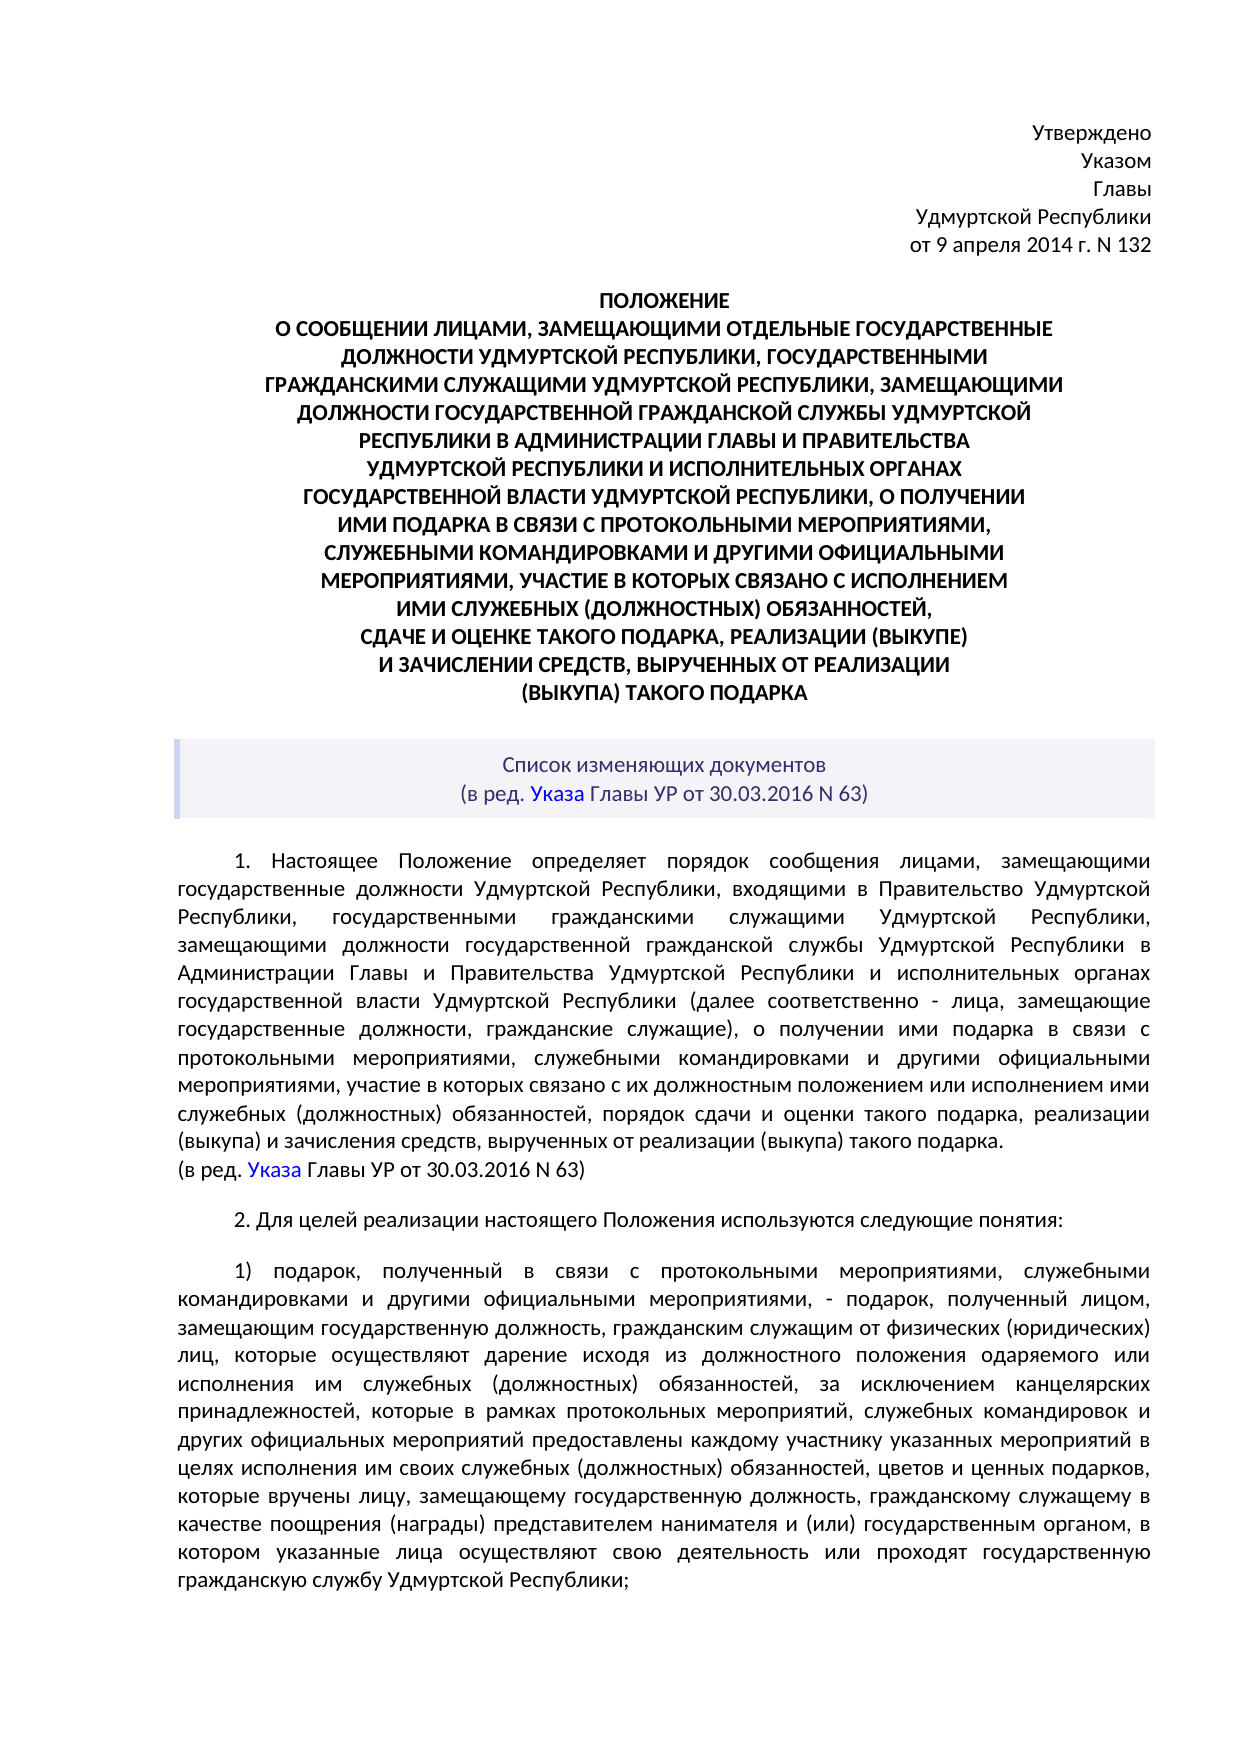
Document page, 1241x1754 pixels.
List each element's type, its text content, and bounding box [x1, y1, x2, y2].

title МЕРОПРИЯТИЯМИ, УЧАСТИЕ В КОТОРЫХ СВЯЗАНО С ИСПОЛНЕНИЕМ [177, 566, 1152, 594]
title УДМУРТСКОЙ РЕСПУБЛИКИ И ИСПОЛНИТЕЛЬНЫХ ОРГАНАХ [177, 454, 1152, 482]
text 1. Настоящее Положение определяет порядок сообщения лицами, замещающими государственные должности Удмуртской Республики, входящими в Правительство Удмуртской Республики, государственными гражданскими служащими Удмуртской Республики, замещающими должности государственной гражданской службы Удмуртской Республики в Администрации Главы и Правительства Удмуртской Республики и исполнительных органах государственной власти Удмуртской Республики (далее соответственно - лица, замещающие государственные должности, гражданские служащие), о получении ими подарка в связи с протокольными мероприятиями, служебными командировками и другими официальными мероприятиями, участие в которых связано с их должностным положением или исполнением ими служебных (должностных) обязанностей, порядок сдачи и оценки такого подарка, реализации (выкупа) и зачисления средств, вырученных от реализации (выкупа) такого подарка. [177, 846, 1152, 1155]
text 1) подарок, полученный в связи с протокольными мероприятиями, служебными командировками и другими официальными мероприятиями, - подарок, полученный лицом, замещающим государственную должность, гражданским служащим от физических (юридических) лиц, которые осуществляют дарение исходя из должностного положения одаряемого или исполнения им служебных (должностных) обязанностей, за исключением канцелярских принадлежностей, которые в рамках протокольных мероприятий, служебных командировок и других официальных мероприятий предоставлены каждому участнику указанных мероприятий в целях исполнения им своих служебных (должностных) обязанностей, цветов и ценных подарков, которые вручены лицу, замещающему государственную должность, гражданскому служащему в качестве поощрения (награды) представителем нанимателя и (или) государственным органом, в котором указанные лица осуществляют свою деятельность или проходят государственную гражданскую службу Удмуртской Республики; [177, 1257, 1152, 1593]
title И ЗАЧИСЛЕНИИ СРЕДСТВ, ВЫРУЧЕННЫХ ОТ РЕАЛИЗАЦИИ [177, 651, 1152, 678]
text от 9 апреля 2014 г. N 132 [177, 230, 1152, 258]
title ГОСУДАРСТВЕННОЙ ВЛАСТИ УДМУРТСКОЙ РЕСПУБЛИКИ, О ПОЛУЧЕНИИ [177, 482, 1152, 510]
title СДАЧЕ И ОЦЕНКЕ ТАКОГО ПОДАРКА, РЕАЛИЗАЦИИ (ВЫКУПЕ) [177, 622, 1152, 651]
title СЛУЖЕБНЫМИ КОМАНДИРОВКАМИ И ДРУГИМИ ОФИЦИАЛЬНЫМИ [177, 538, 1152, 566]
text 2. Для целей реализации настоящего Положения используются следующие понятия: [177, 1206, 1152, 1234]
text Утверждено [177, 118, 1152, 146]
text Главы [177, 174, 1152, 202]
text Указом [177, 146, 1152, 174]
title ПОЛОЖЕНИЕ [177, 286, 1152, 314]
title (ВЫКУПА) ТАКОГО ПОДАРКА [177, 678, 1152, 707]
title ДОЛЖНОСТИ УДМУРТСКОЙ РЕСПУБЛИКИ, ГОСУДАРСТВЕННЫМИ [177, 342, 1152, 370]
text Удмуртской Республики [177, 202, 1152, 230]
title ГРАЖДАНСКИМИ СЛУЖАЩИМИ УДМУРТСКОЙ РЕСПУБЛИКИ, ЗАМЕЩАЮЩИМИ [177, 370, 1152, 398]
title ДОЛЖНОСТИ ГОСУДАРСТВЕННОЙ ГРАЖДАНСКОЙ СЛУЖБЫ УДМУРТСКОЙ [177, 398, 1152, 426]
table_header Список изменяющих документов (в ред. Указа Главы УР от 30.03.2016 N 63) [180, 739, 1149, 818]
title РЕСПУБЛИКИ В АДМИНИСТРАЦИИ ГЛАВЫ И ПРАВИТЕЛЬСТВА [177, 426, 1152, 454]
title ИМИ ПОДАРКА В СВЯЗИ С ПРОТОКОЛЬНЫМИ МЕРОПРИЯТИЯМИ, [177, 510, 1152, 538]
title О СООБЩЕНИИ ЛИЦАМИ, ЗАМЕЩАЮЩИМИ ОТДЕЛЬНЫЕ ГОСУДАРСТВЕННЫЕ [177, 314, 1152, 342]
title ИМИ СЛУЖЕБНЫХ (ДОЛЖНОСТНЫХ) ОБЯЗАННОСТЕЙ, [177, 594, 1152, 622]
text (в ред. Указа Главы УР от 30.03.2016 N 63) [177, 1155, 1152, 1183]
